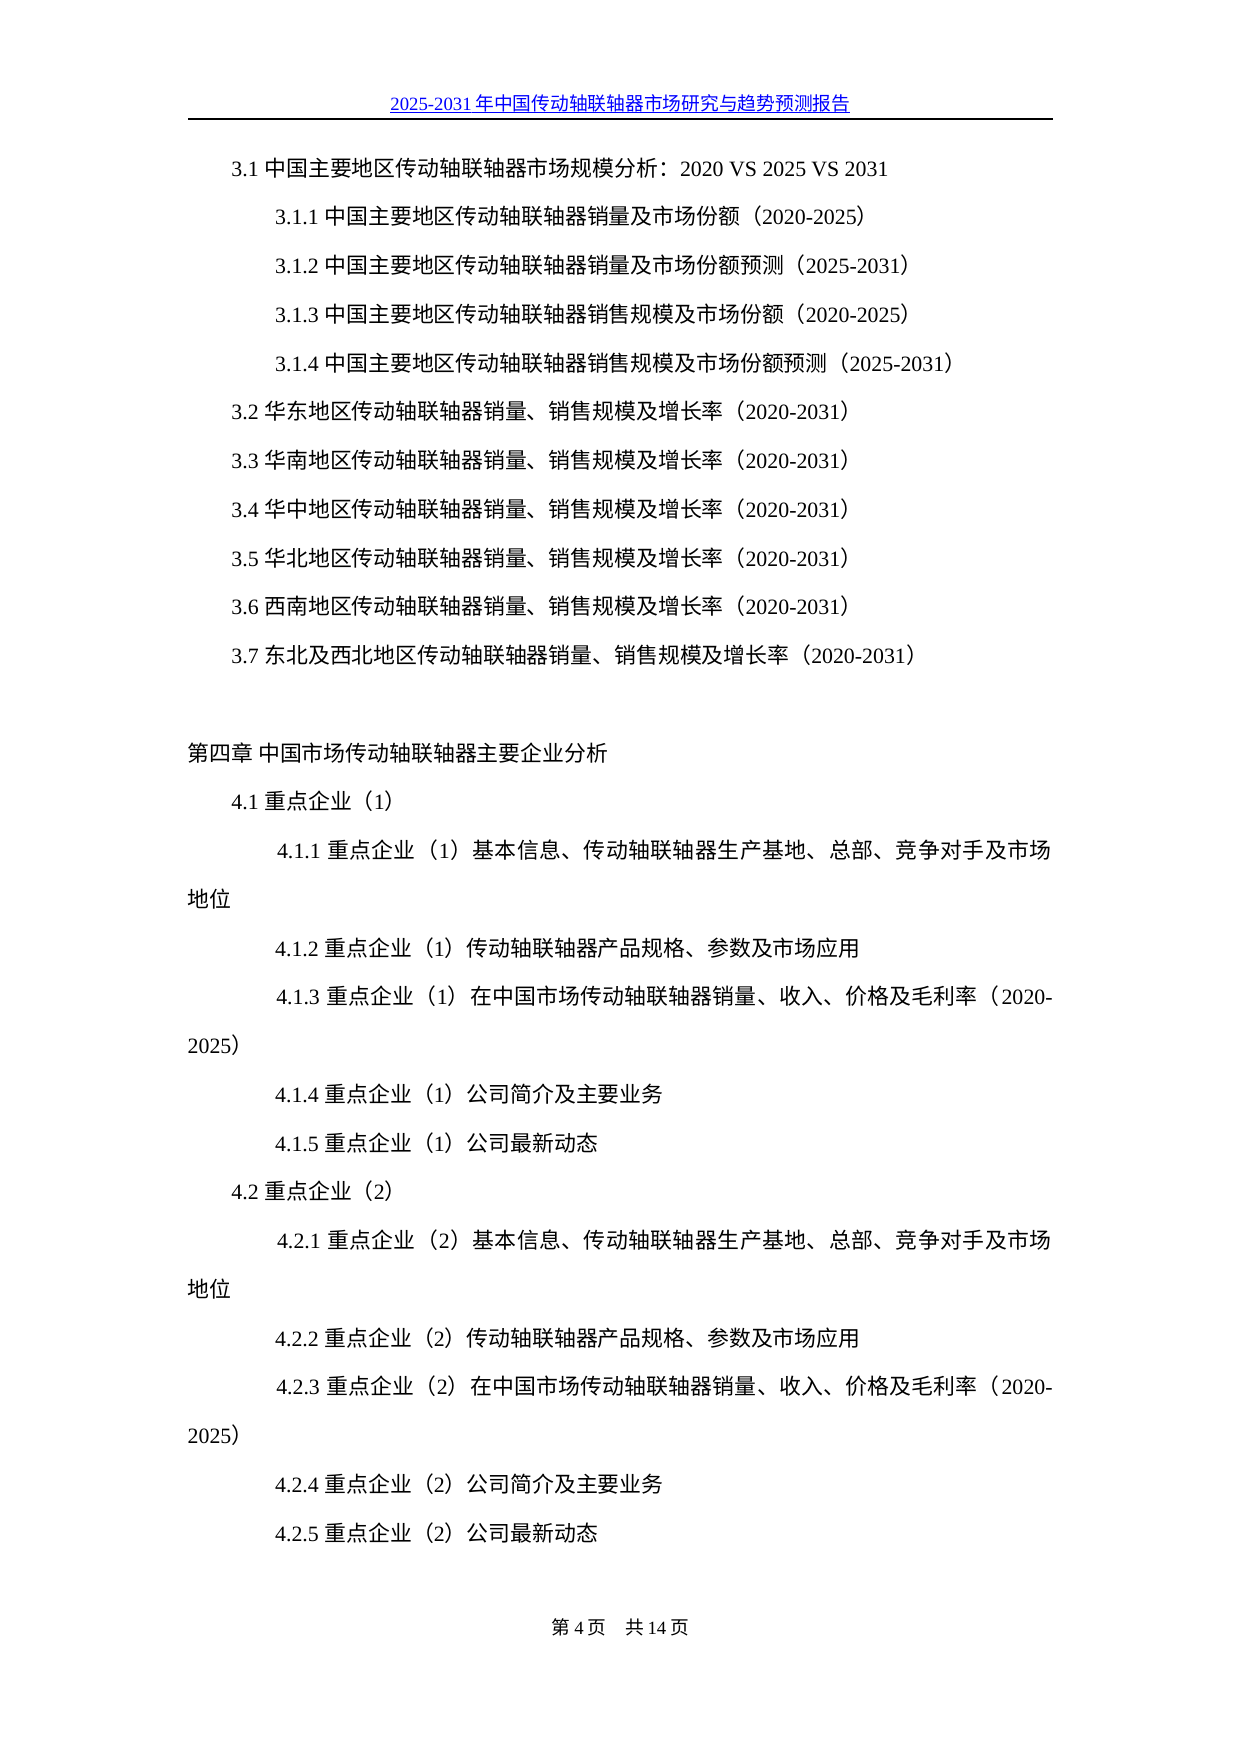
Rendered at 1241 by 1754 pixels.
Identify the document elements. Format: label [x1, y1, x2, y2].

text [187, 150, 1053, 1548]
